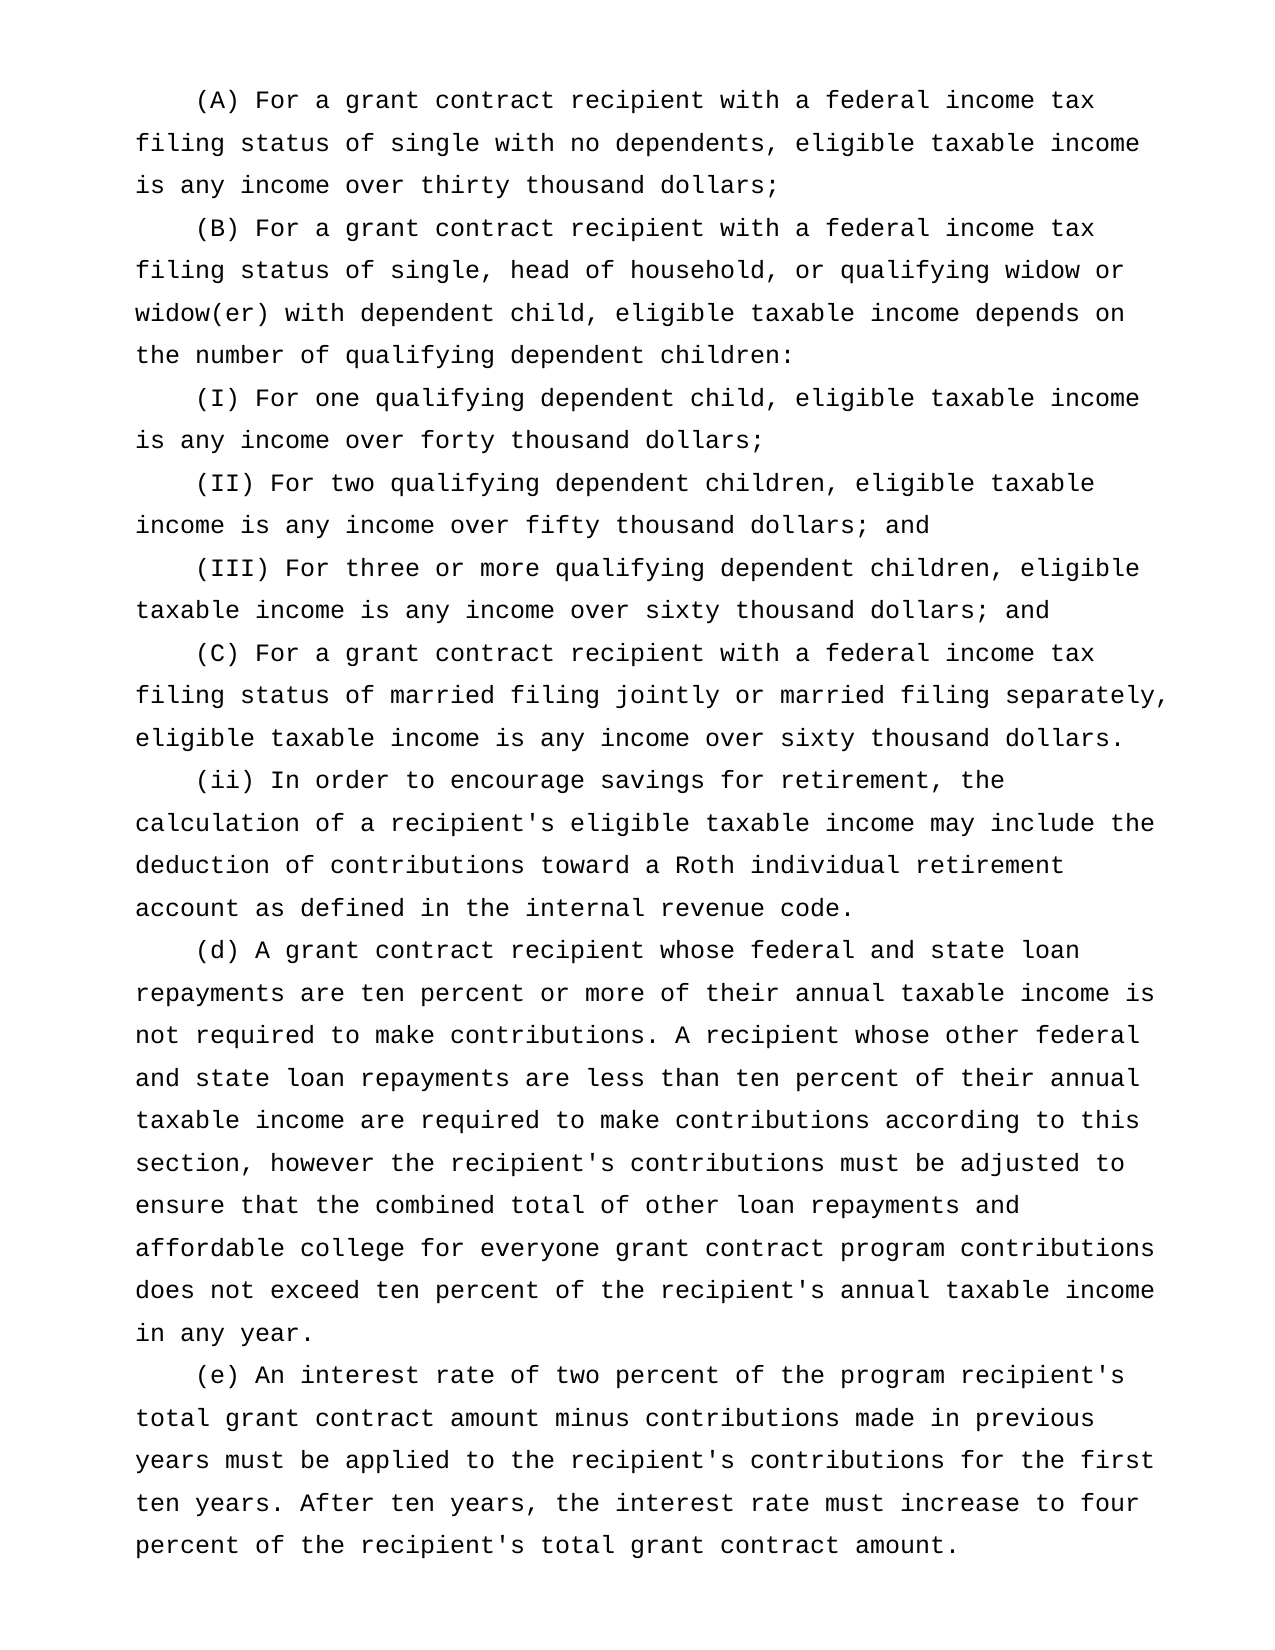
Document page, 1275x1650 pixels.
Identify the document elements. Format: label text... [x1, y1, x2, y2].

text (I) For one qualifying dependent child, eligible taxable income is any income over forty thousand dollars; [135, 372, 1170, 457]
text (C) For a grant contract recipient with a federal income tax filing status of married filing jointly or married filing separately, eligible taxable income is any income over sixty thousand dollars. [135, 627, 1170, 755]
text (d) A grant contract recipient whose federal and state loan repayments are ten percent or more of their annual taxable income is not required to make contributions. A recipient whose other federal and state loan repayments are less than ten percent of their annual taxable income are required to make contributions according to this section, however the recipient's contributions must be adjusted to ensure that the combined total of other loan repayments and affordable college for everyone grant contract program contributions does not exceed ten percent of the recipient's annual taxable income in any year. [135, 925, 1170, 1350]
text (A) For a grant contract recipient with a federal income tax filing status of single with no dependents, eligible taxable income is any income over thirty thousand dollars; [135, 75, 1170, 202]
text (II) For two qualifying dependent children, eligible taxable income is any income over fifty thousand dollars; and [135, 457, 1170, 542]
text (e) An interest rate of two percent of the program recipient's total grant contract amount minus contributions made in previous years must be applied to the recipient's contributions for the first ten years. After ten years, the interest rate must increase to four percent of the recipient's total grant contract amount. [135, 1350, 1170, 1562]
text (B) For a grant contract recipient with a federal income tax filing status of single, head of household, or qualifying widow or widow(er) with dependent child, eligible taxable income depends on the number of qualifying dependent children: [135, 202, 1170, 372]
text (III) For three or more qualifying dependent children, eligible taxable income is any income over sixty thousand dollars; and [135, 542, 1170, 627]
text (ii) In order to encourage savings for retirement, the calculation of a recipient's eligible taxable income may include the deduction of contributions toward a Roth individual retirement account as defined in the internal revenue code. [135, 755, 1170, 925]
